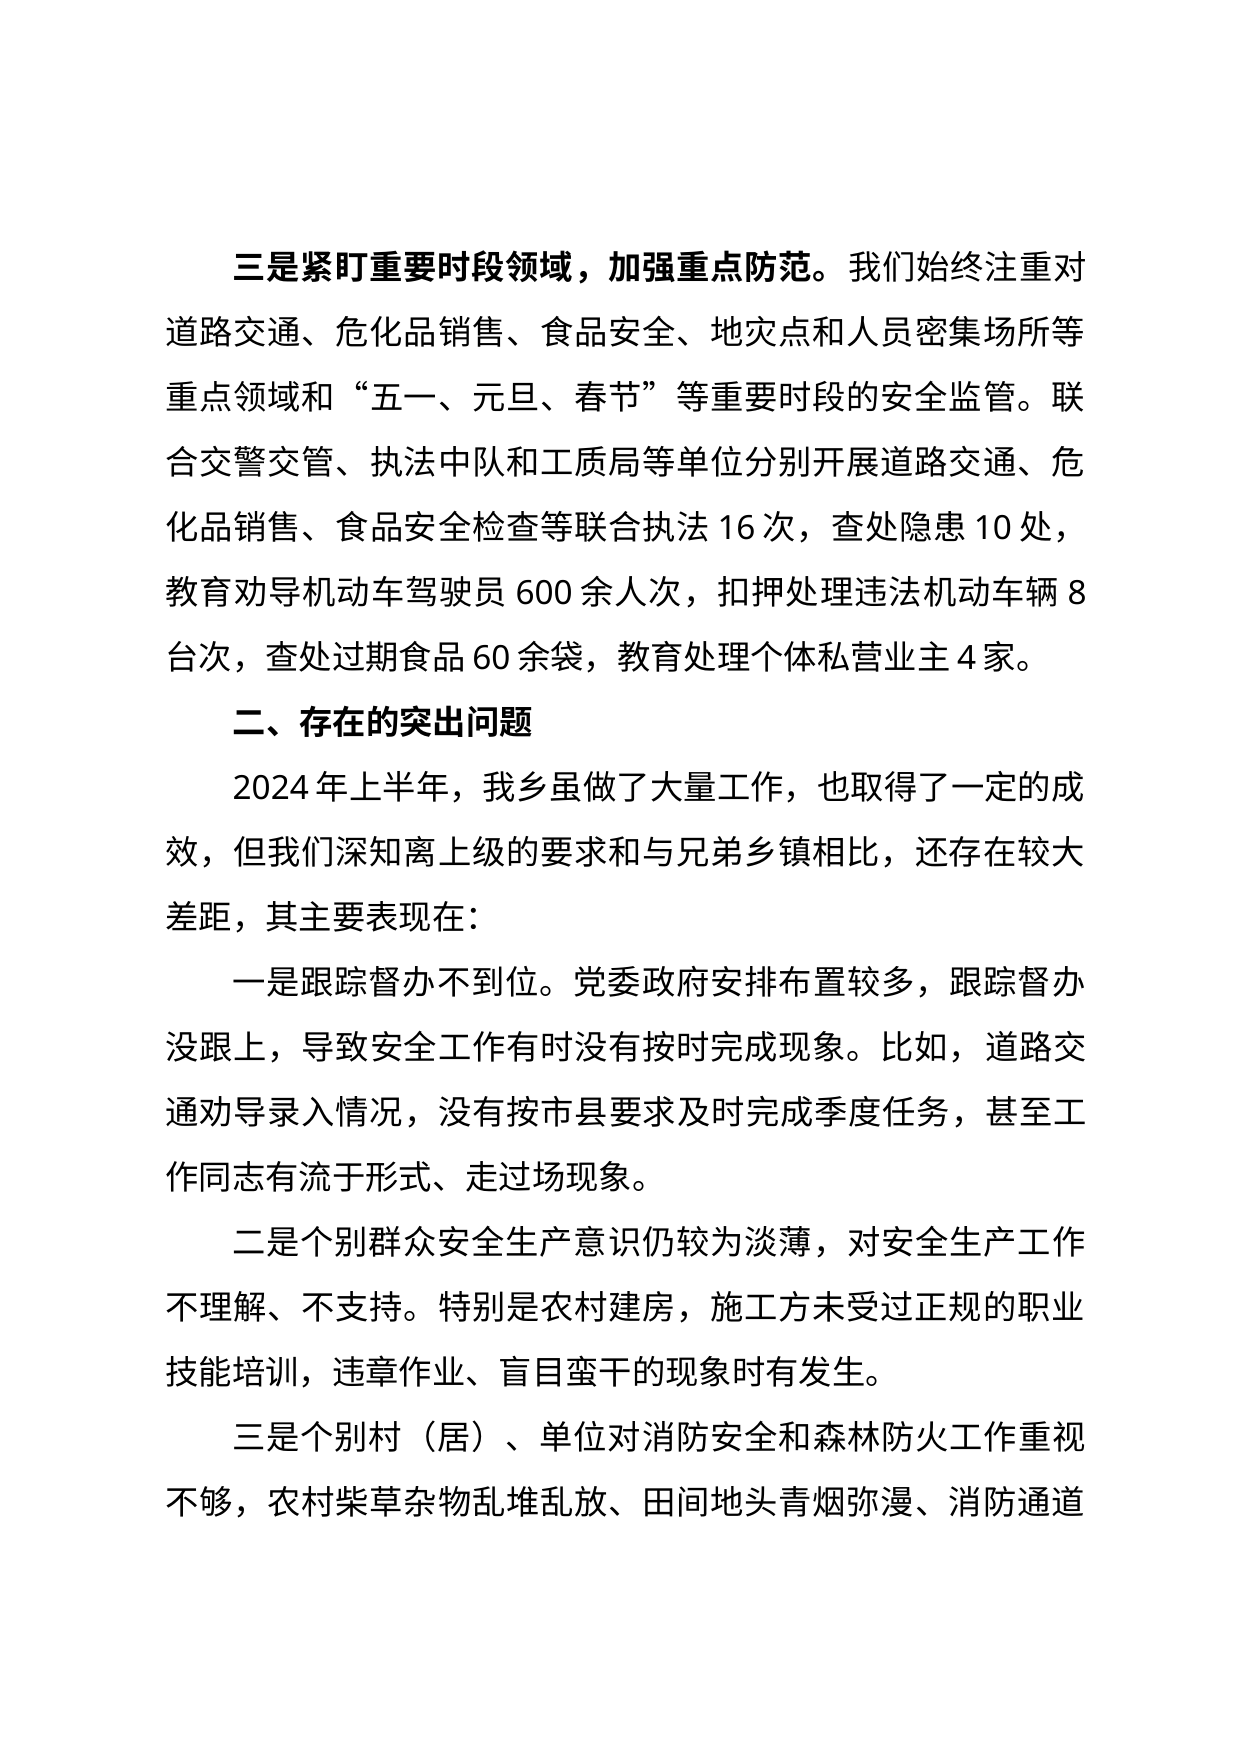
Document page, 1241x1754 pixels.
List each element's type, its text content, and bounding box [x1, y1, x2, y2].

text 三是紧盯重要时段领域，加强重点防范。我们始终注重对道路交通、危化品销售、食品安全、地灾点和人员密集场所等重点领域和“五一、元旦、春节”等重要时段的安全监管。联合交警交管、执法中队和工质局等单位分别开展道路交通、危化品销售、食品安全检查等联合执法16次，查处隐患10处，教育劝导机动车驾驶员600余人次，扣押处理违法机动车辆8台次，查处过期食品60余袋，教育处理个体私营业主4家。 [165, 233, 1087, 688]
text 二是个别群众安全生产意识仍较为淡薄，对安全生产工作不理解、不支持。特别是农村建房，施工方未受过正规的职业技能培训，违章作业、盲目蛮干的现象时有发生。 [165, 1208, 1087, 1403]
text 二、存在的突出问题 2024年上半年，我乡虽做了大量工作，也取得了一定的成效，但我们深知离上级的要求和与兄弟乡镇相比，还存在较大差距，其主要表现在： [165, 688, 1087, 948]
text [165, 1403, 1087, 1533]
text 一是跟踪督办不到位。党委政府安排布置较多，跟踪督办没跟上，导致安全工作有时没有按时完成现象。比如，道路交通劝导录入情况，没有按市县要求及时完成季度任务，甚至工作同志有流于形式、走过场现象。 [165, 948, 1087, 1208]
